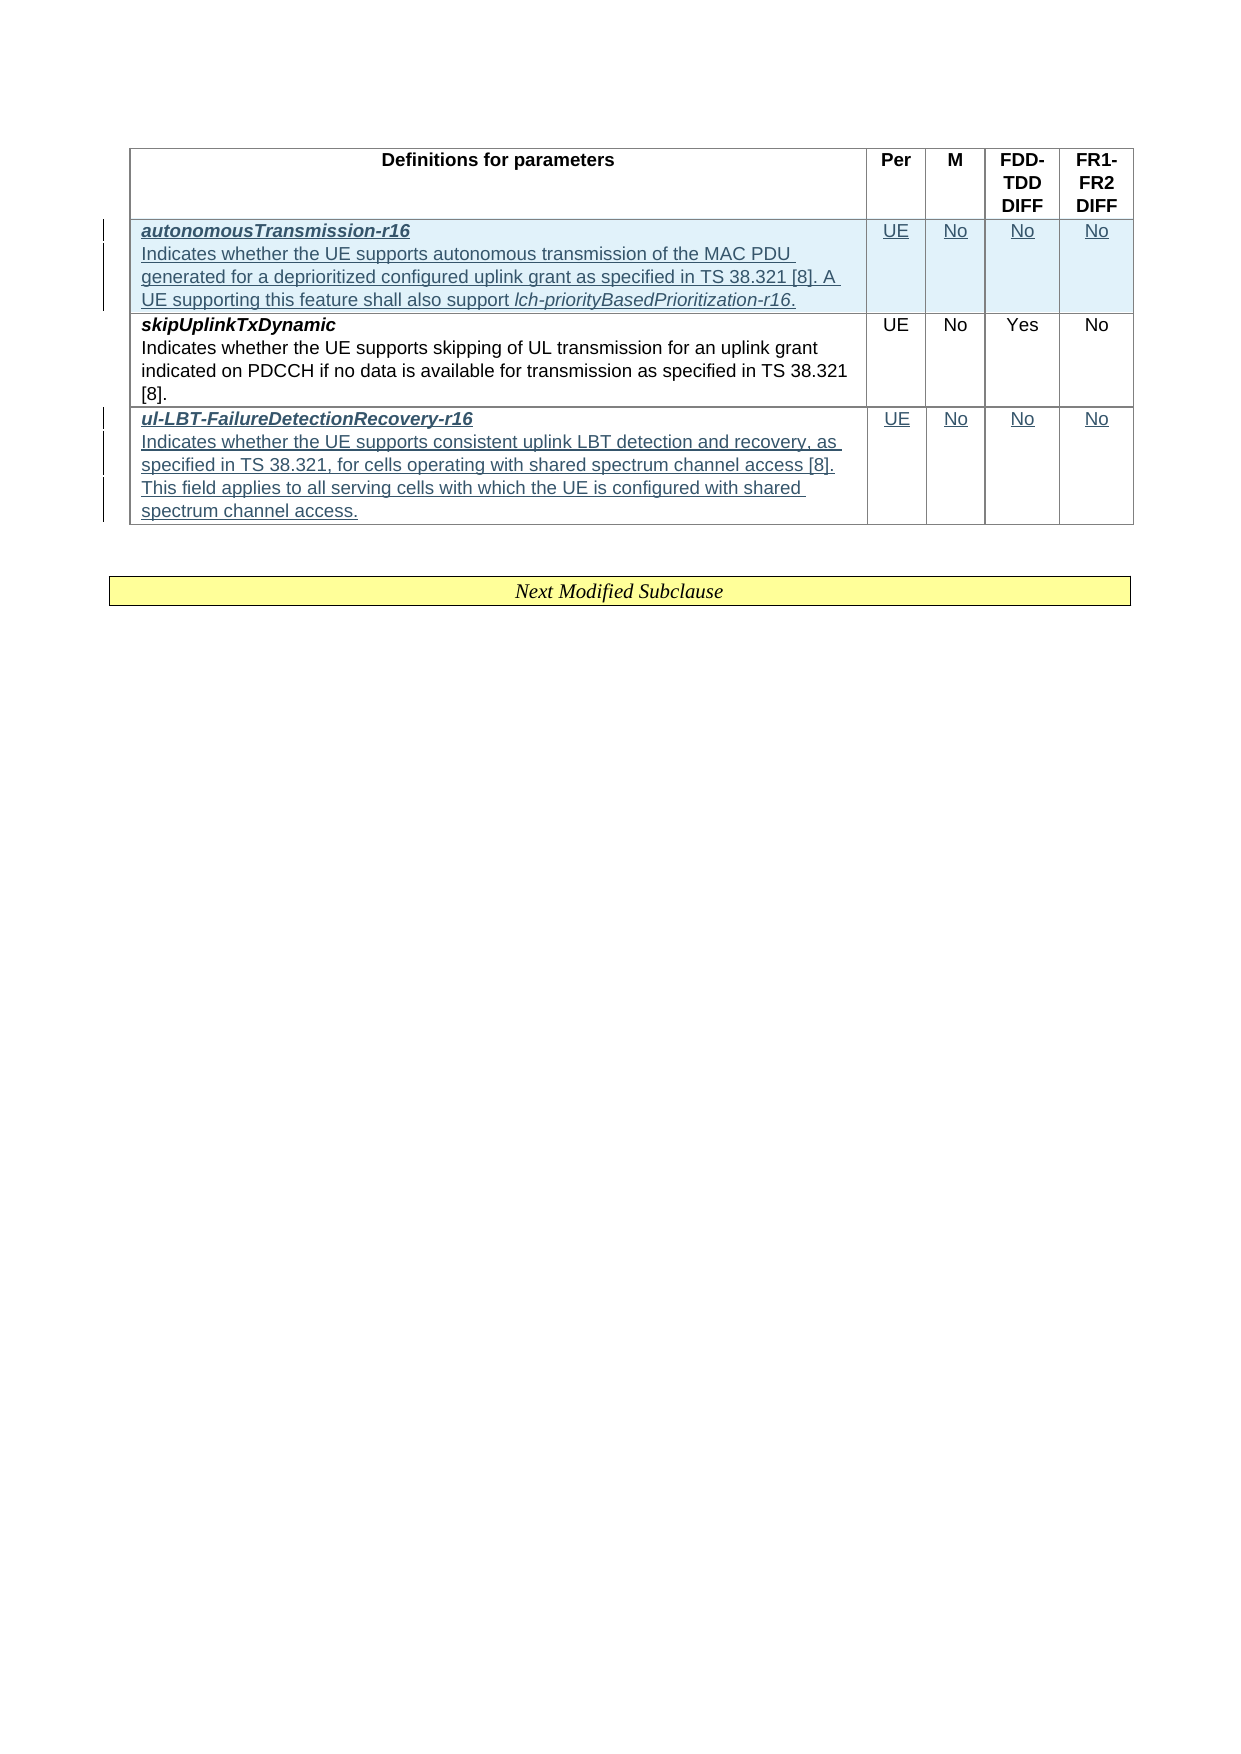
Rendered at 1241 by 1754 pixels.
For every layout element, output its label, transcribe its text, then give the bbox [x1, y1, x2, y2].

table_cell No [926, 314, 984, 406]
table_cell skipUplinkTxDynamic Indicates whether the UE supports skipping of UL transmission for an uplink grant indicated on PDCCH if no data is available for transmission as specified in TS 38.321 [8]. [131, 314, 866, 406]
table_header Per [867, 149, 925, 218]
table_header M [926, 149, 984, 218]
table_cell [131, 408, 867, 523]
table_header FR1-FR2 DIFF [1060, 149, 1133, 218]
table_header Definitions for parameters [131, 149, 866, 218]
table_header FDD-TDD DIFF [986, 149, 1059, 218]
text Next Modified Subclause [110, 577, 1130, 605]
table_cell Yes [986, 314, 1059, 406]
table_cell [986, 408, 1059, 523]
table_cell [868, 408, 926, 523]
table_cell [1060, 408, 1133, 523]
table_cell UE [867, 314, 925, 406]
table_cell [927, 408, 984, 523]
table_cell No [1060, 314, 1133, 406]
